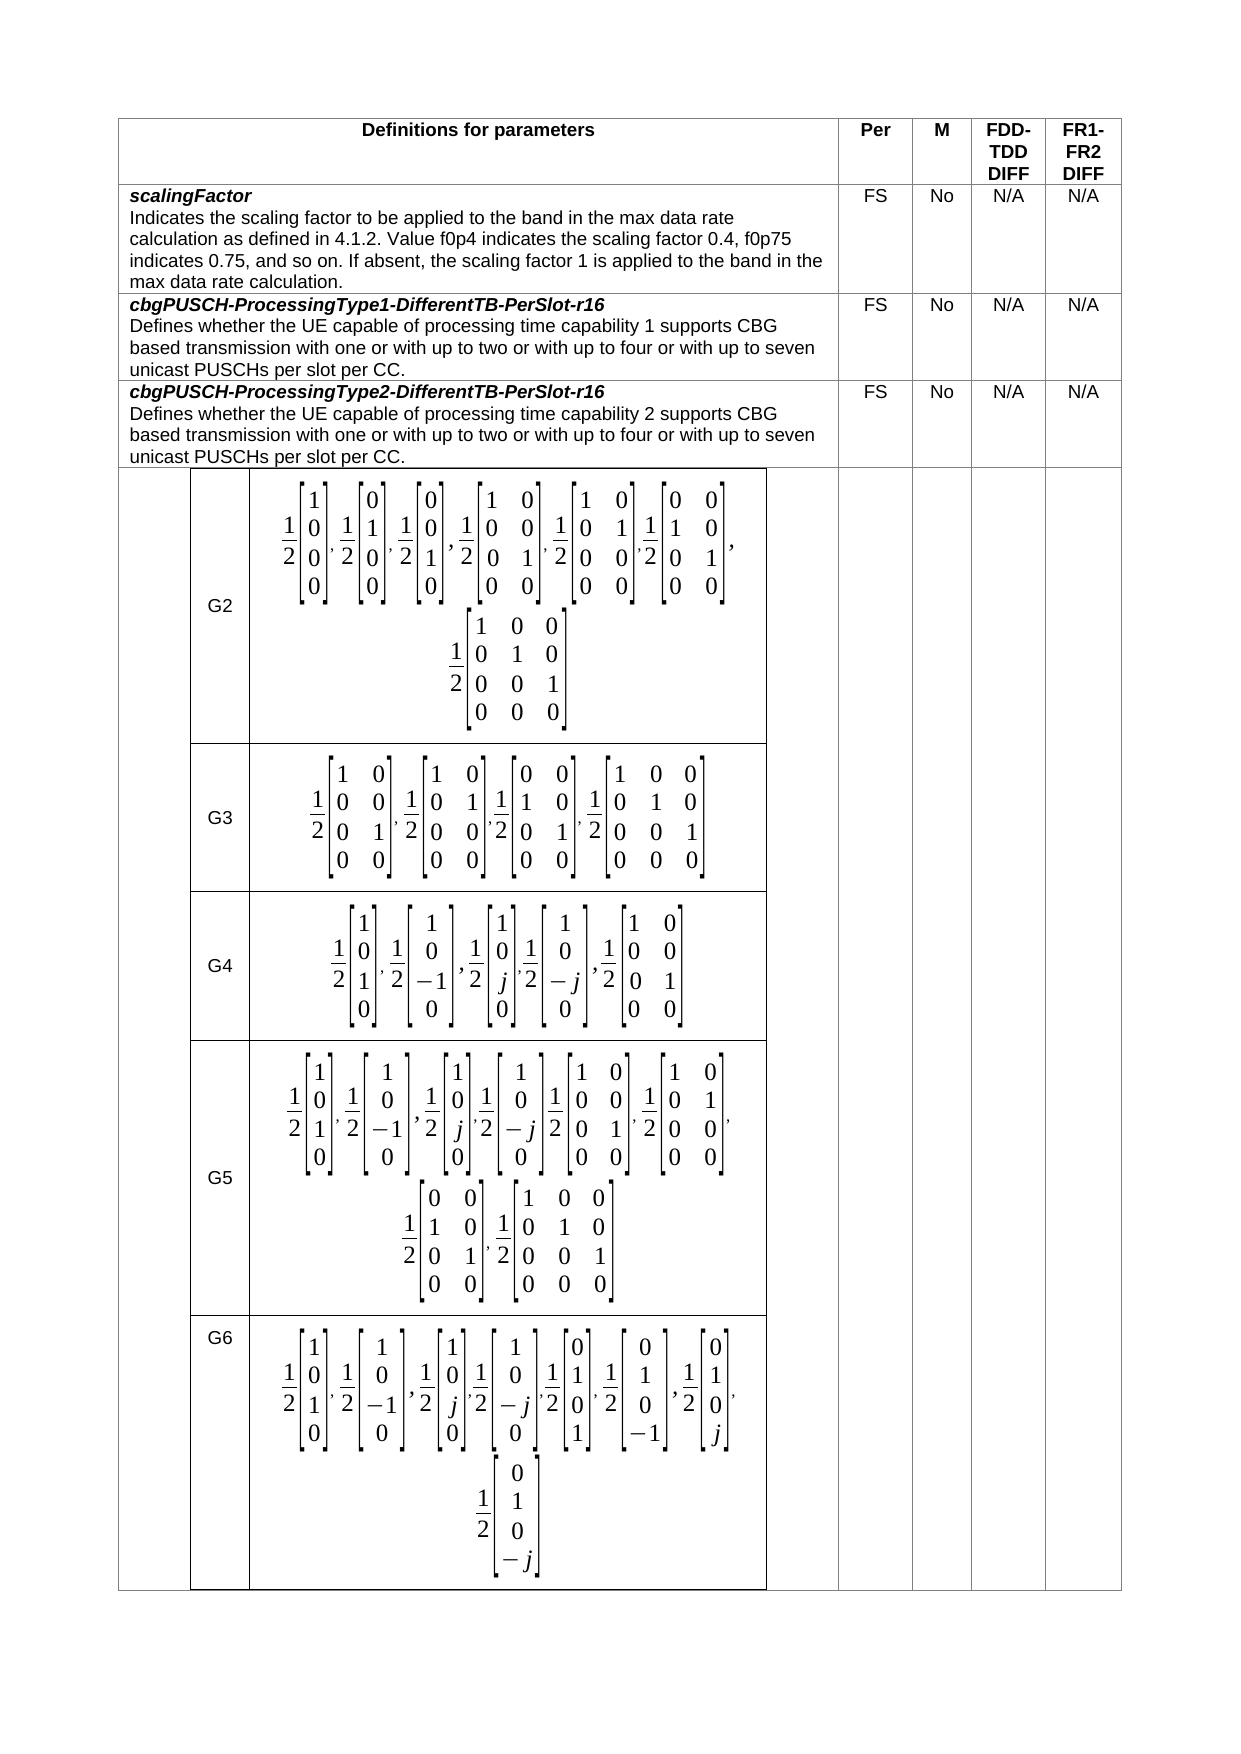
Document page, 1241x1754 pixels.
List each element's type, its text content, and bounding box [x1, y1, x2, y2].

table_cell No [913, 381, 971, 467]
table_cell FS [839, 294, 912, 380]
table_cell N/A [972, 294, 1045, 380]
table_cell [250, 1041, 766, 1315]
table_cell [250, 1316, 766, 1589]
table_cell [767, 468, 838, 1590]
table_cell N/A [1046, 294, 1121, 380]
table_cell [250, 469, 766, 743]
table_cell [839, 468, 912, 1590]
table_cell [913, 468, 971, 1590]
table_cell FS [839, 381, 912, 467]
table_header FR1-FR2 DIFF [1046, 119, 1121, 184]
table_header Per [839, 119, 912, 184]
table_cell N/A [972, 185, 1045, 293]
table_cell No [913, 185, 971, 293]
table_cell scalingFactor Indicates the scaling factor to be applied to the band in the max data rate calculation as defined in 4.1.2. Value f0p4 indicates the scaling factor 0.4, f0p75 indicates 0.75, and so on. If absent, the scaling factor 1 is applied to the band in the max data rate calculation. [119, 185, 838, 293]
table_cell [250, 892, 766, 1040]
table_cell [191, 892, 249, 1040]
table_cell No [913, 294, 971, 380]
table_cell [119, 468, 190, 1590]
table_cell N/A [1046, 381, 1121, 467]
table_header M [913, 119, 971, 184]
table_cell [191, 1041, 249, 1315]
table_cell cbgPUSCH-ProcessingType1-DifferentTB-PerSlot-r16 Defines whether the UE capable of processing time capability 1 supports CBG based transmission with one or with up to two or with up to four or with up to seven unicast PUSCHs per slot per CC. [119, 294, 838, 380]
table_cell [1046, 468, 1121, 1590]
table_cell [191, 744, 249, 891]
table_cell FS [839, 185, 912, 293]
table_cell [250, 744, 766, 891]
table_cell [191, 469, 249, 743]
table_cell N/A [1046, 185, 1121, 293]
table_cell cbgPUSCH-ProcessingType2-DifferentTB-PerSlot-r16 Defines whether the UE capable of processing time capability 2 supports CBG based transmission with one or with up to two or with up to four or with up to seven unicast PUSCHs per slot per CC. [119, 381, 838, 467]
table_cell N/A [972, 381, 1045, 467]
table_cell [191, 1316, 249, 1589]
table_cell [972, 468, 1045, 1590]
table_header Definitions for parameters [119, 119, 838, 184]
table_header FDD-TDD DIFF [972, 119, 1045, 184]
